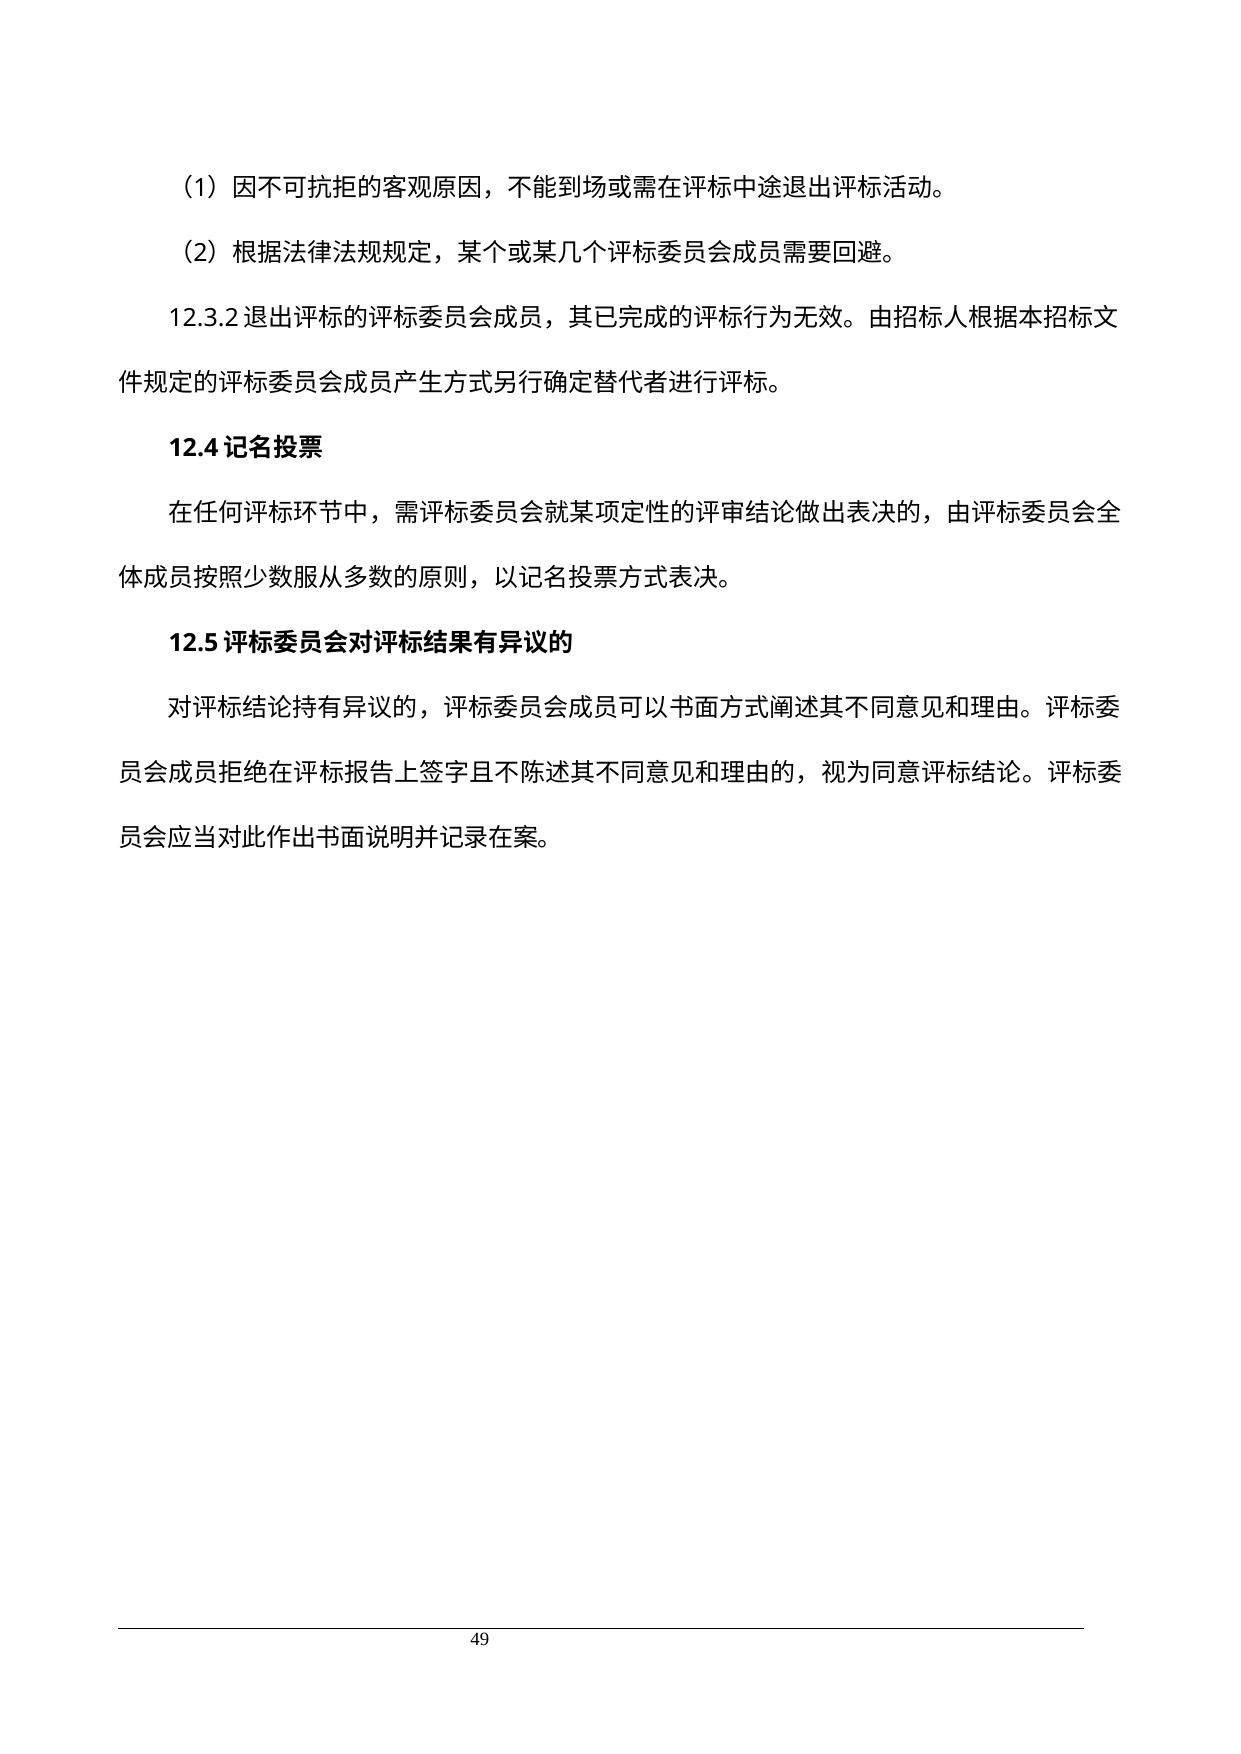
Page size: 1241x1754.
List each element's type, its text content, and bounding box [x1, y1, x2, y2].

text （1）因不可抗拒的客观原因，不能到场或需在评标中途退出评标活动。 [118, 153, 1122, 218]
text 12.4记名投票 [118, 413, 1122, 478]
text 对评标结论持有异议的，评标委员会成员可以书面方式阐述其不同意见和理由。评标委员会成员拒绝在评标报告上签字且不陈述其不同意见和理由的，视为同意评标结论。评标委员会应当对此作出书面说明并记录在案。 [118, 673, 1122, 868]
text （2）根据法律法规规定，某个或某几个评标委员会成员需要回避。 [118, 218, 1122, 283]
text 在任何评标环节中，需评标委员会就某项定性的评审结论做出表决的，由评标委员会全体成员按照少数服从多数的原则，以记名投票方式表决。 [118, 478, 1122, 608]
text 12.5评标委员会对评标结果有异议的 [118, 608, 1122, 673]
text 12.3.2退出评标的评标委员会成员，其已完成的评标行为无效。由招标人根据本招标文件规定的评标委员会成员产生方式另行确定替代者进行评标。 [118, 283, 1122, 413]
